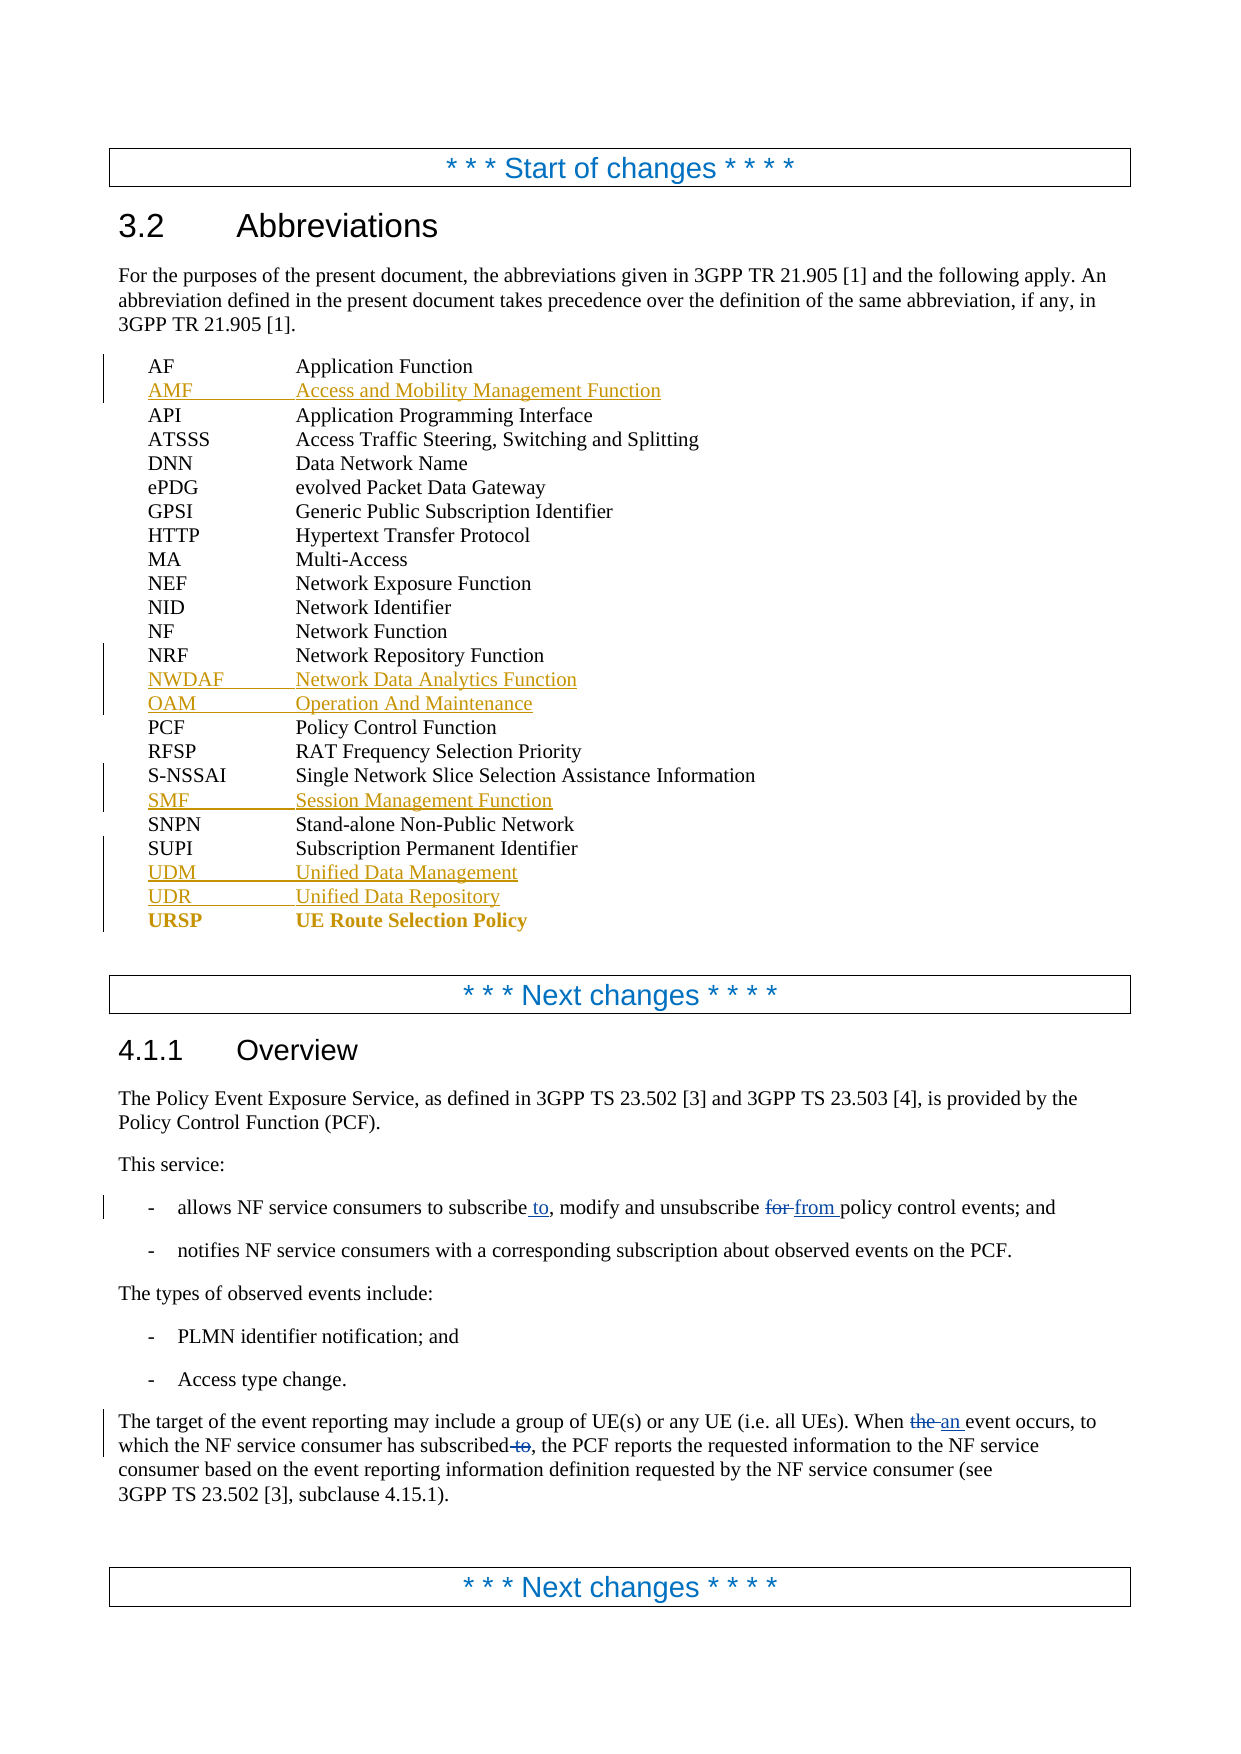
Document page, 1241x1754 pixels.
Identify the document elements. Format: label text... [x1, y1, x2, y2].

text * * * Next changes * * * * [110, 1568, 1130, 1606]
text NID Network Identifier [148, 595, 1122, 619]
text GPSI Generic Public Subscription Identifier [148, 499, 1122, 523]
text The types of observed events include: [118, 1281, 1122, 1305]
text - Access type change. [148, 1366, 1122, 1391]
text NRF Network Repository Function [148, 643, 1122, 667]
text SUPI Subscription Permanent Identifier [148, 836, 1122, 860]
text DNN Data Network Name [148, 451, 1122, 475]
text RFSP RAT Frequency Selection Priority [148, 739, 1122, 763]
subtitle 3.2 Abbreviations [118, 206, 1122, 245]
text AF Application Function [148, 354, 1122, 378]
text ATSSS Access Traffic Steering, Switching and Splitting [148, 427, 1122, 451]
text - notifies NF service consumers with a corresponding subscription about observed events on the PCF. [148, 1238, 1122, 1262]
text NEF Network Exposure Function [148, 571, 1122, 595]
text ePDG evolved Packet Data Gateway [148, 475, 1122, 499]
text API Application Programming Interface [148, 402, 1122, 427]
text - PLMN identifier notification; and [148, 1324, 1122, 1348]
text The target of the event reporting may include a group of UE(s) or any UE (i.e. all UEs). When event occurs, to which the NF service consumer has subscribed, the PCF reports the requested information to the NF service consumer based on the event reporting information definition requested by the NF service consumer (see 3GPP TS 23.502 [3], subclause 4.15.1). [118, 1409, 1122, 1506]
text This service: [118, 1152, 1122, 1176]
text The Policy Event Exposure Service, as defined in 3GPP TS 23.502 [3] and 3GPP TS 23.503 [4], is provided by the Policy Control Function (PCF). [118, 1086, 1122, 1134]
text 4.1.1 Overview [118, 1033, 1122, 1067]
text URSP UE Route Selection Policy [148, 908, 1122, 932]
text * * * Next changes * * * * [110, 976, 1130, 1013]
text MA Multi-Access [148, 547, 1122, 571]
text PCF Policy Control Function [148, 715, 1122, 739]
text SNPN Stand-alone Non-Public Network [148, 812, 1122, 836]
text NF Network Function [148, 619, 1122, 643]
text * * * Start of changes * * * * [110, 149, 1130, 186]
text For the purposes of the present document, the abbreviations given in 3GPP TR 21.905 [1] and the following apply. An abbreviation defined in the present document takes precedence over the definition of the same abbreviation, if any, in 3GPP TR 21.905 [1]. [118, 263, 1122, 336]
text - allows NF service consumers to subscribe, modify and unsubscribe policy control events; and [148, 1195, 1122, 1219]
text HTTP Hypertext Transfer Protocol [148, 523, 1122, 547]
text S-NSSAI Single Network Slice Selection Assistance Information [148, 763, 1122, 787]
